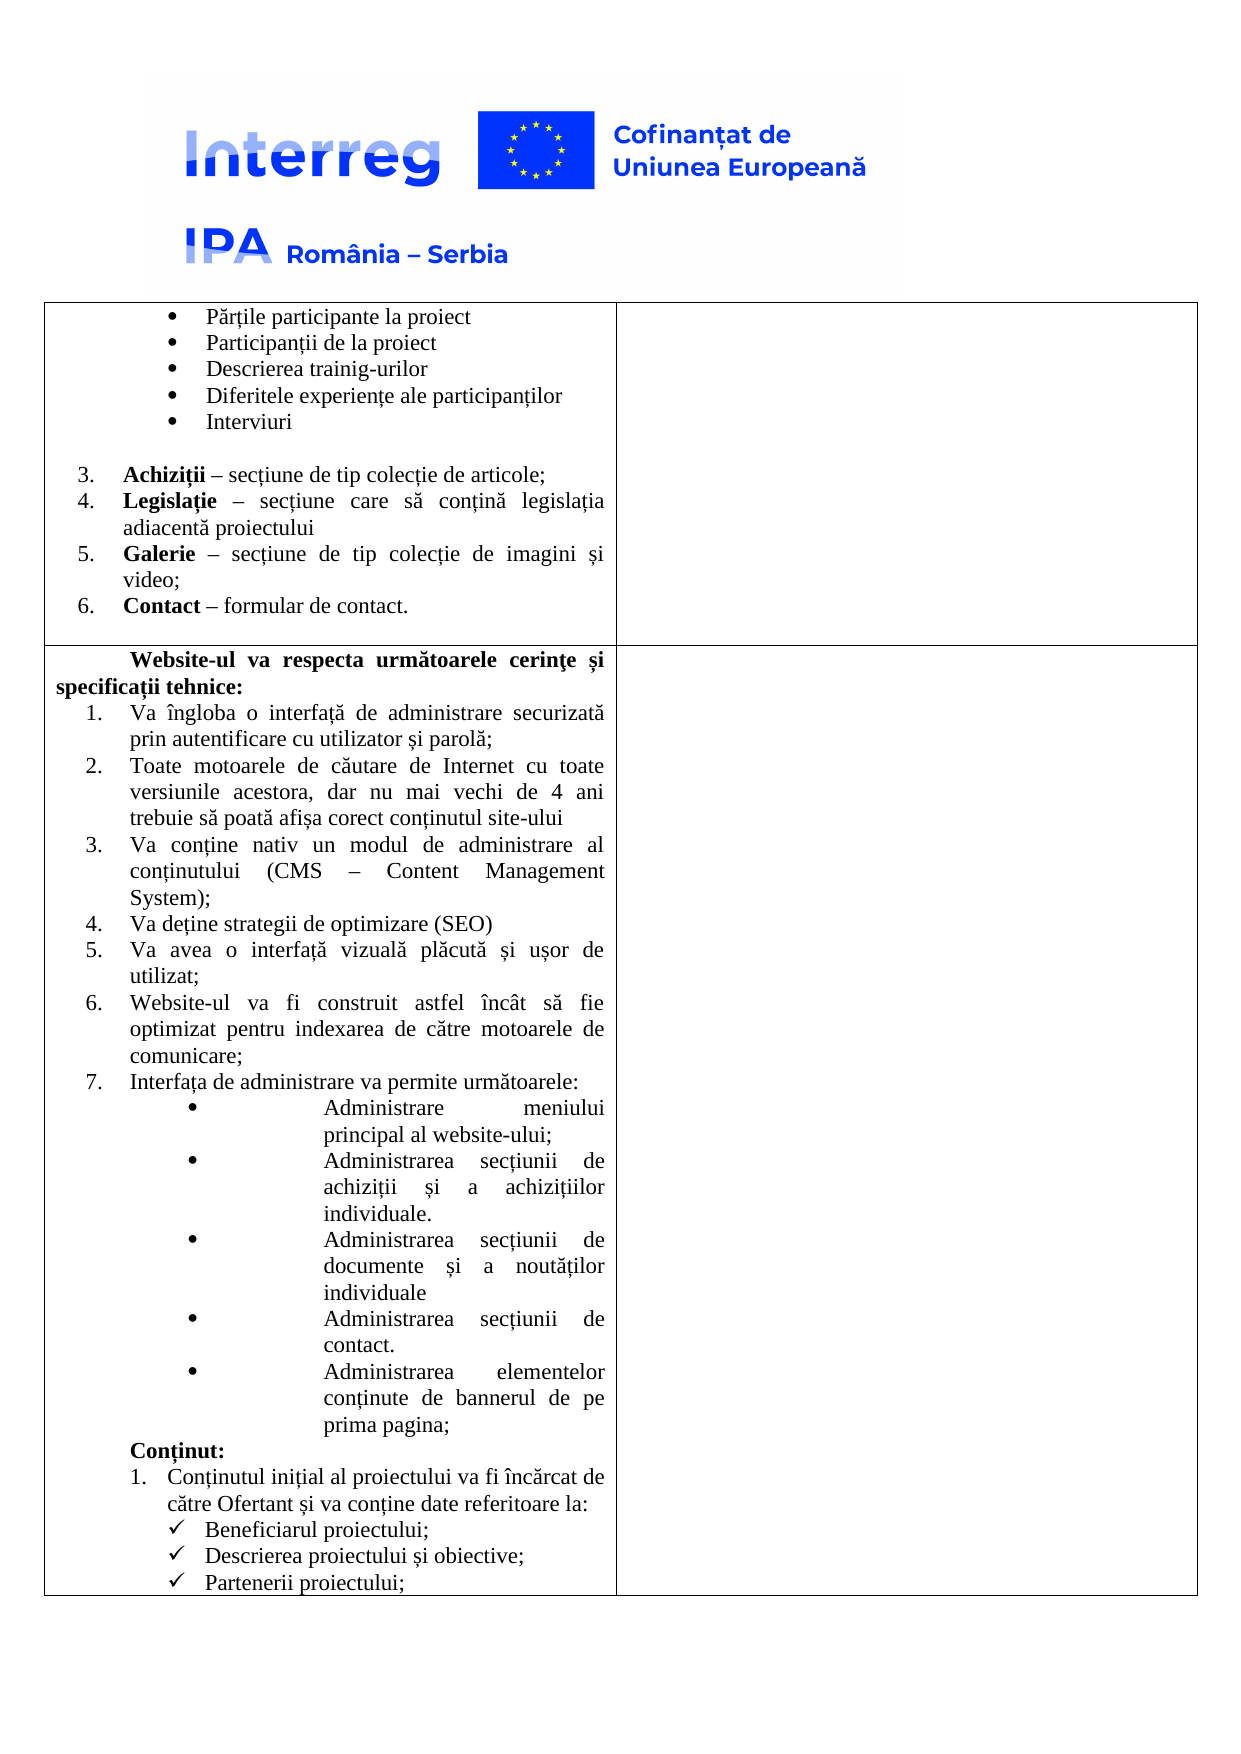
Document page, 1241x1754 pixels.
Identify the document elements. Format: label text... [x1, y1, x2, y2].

picture [147, 73, 905, 302]
table_cell [617, 646, 1197, 1595]
table_cell [617, 303, 1197, 645]
